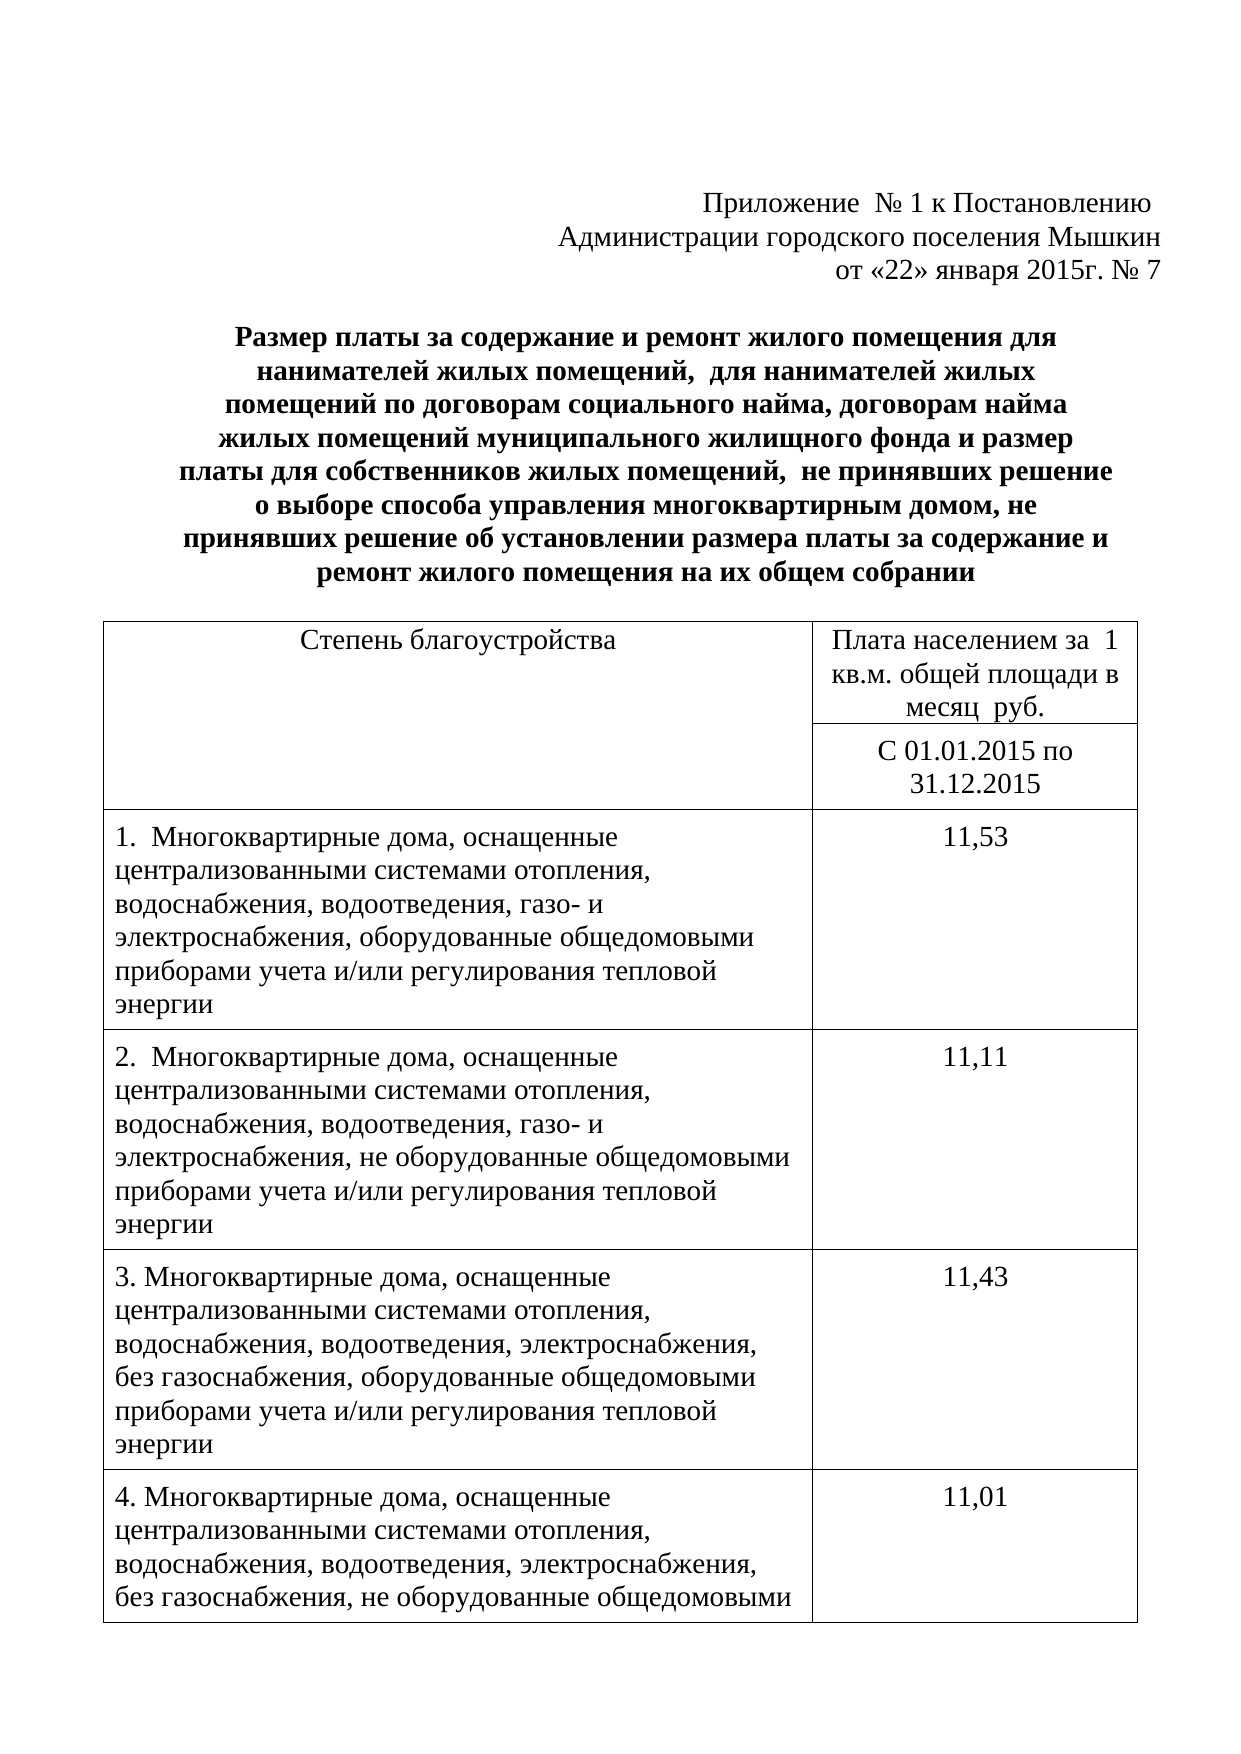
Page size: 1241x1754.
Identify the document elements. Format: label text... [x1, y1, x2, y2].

table_cell 11,11 [813, 1030, 1137, 1249]
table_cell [104, 1470, 812, 1622]
text Размер платы за содержание и ремонт жилого помещения для нанимателей жилых помещений, для нанимателей жилых помещений по договорам социального найма, договорам найма жилых помещений муниципального жилищного фонда и размер платы для собственников жилых помещений, не принявших решение о выборе способа управления многоквартирным домом, не принявших решение об установлении размера платы за содержание и ремонт жилого помещения на их общем собрании [177, 319, 1115, 588]
text от «22» января 2015г. № 7 [177, 252, 1162, 286]
table_cell 2. Многоквартирные дома, оснащенные централизованными системами отопления, водоснабжения, водоотведения, газо- и электроснабжения, не оборудованные общедомовыми приборами учета и/или регулирования тепловой энергии [104, 1030, 812, 1249]
table_cell 11,01 [813, 1470, 1137, 1622]
table_header Степень благоустройства [104, 622, 812, 809]
table_cell 11,43 [813, 1250, 1137, 1469]
table_cell 11,53 [813, 810, 1137, 1029]
table_cell 3. Многоквартирные дома, оснащенные централизованными системами отопления, водоснабжения, водоотведения, электроснабжения, без газоснабжения, оборудованные общедомовыми приборами учета и/или регулирования тепловой энергии [104, 1250, 812, 1469]
text Администрации городского поселения Мышкин [177, 219, 1162, 252]
table_cell С 01.01.2015 по 31.12.2015 [813, 724, 1137, 809]
table_header Плата населением за 1 кв.м. общей площади в месяц руб. [813, 622, 1137, 723]
table_cell 1. Многоквартирные дома, оснащенные централизованными системами отопления, водоснабжения, водоотведения, газо- и электроснабжения, оборудованные общедомовыми приборами учета и/или регулирования тепловой энергии [104, 810, 812, 1029]
text Приложение № 1 к Постановлению [177, 185, 1152, 219]
